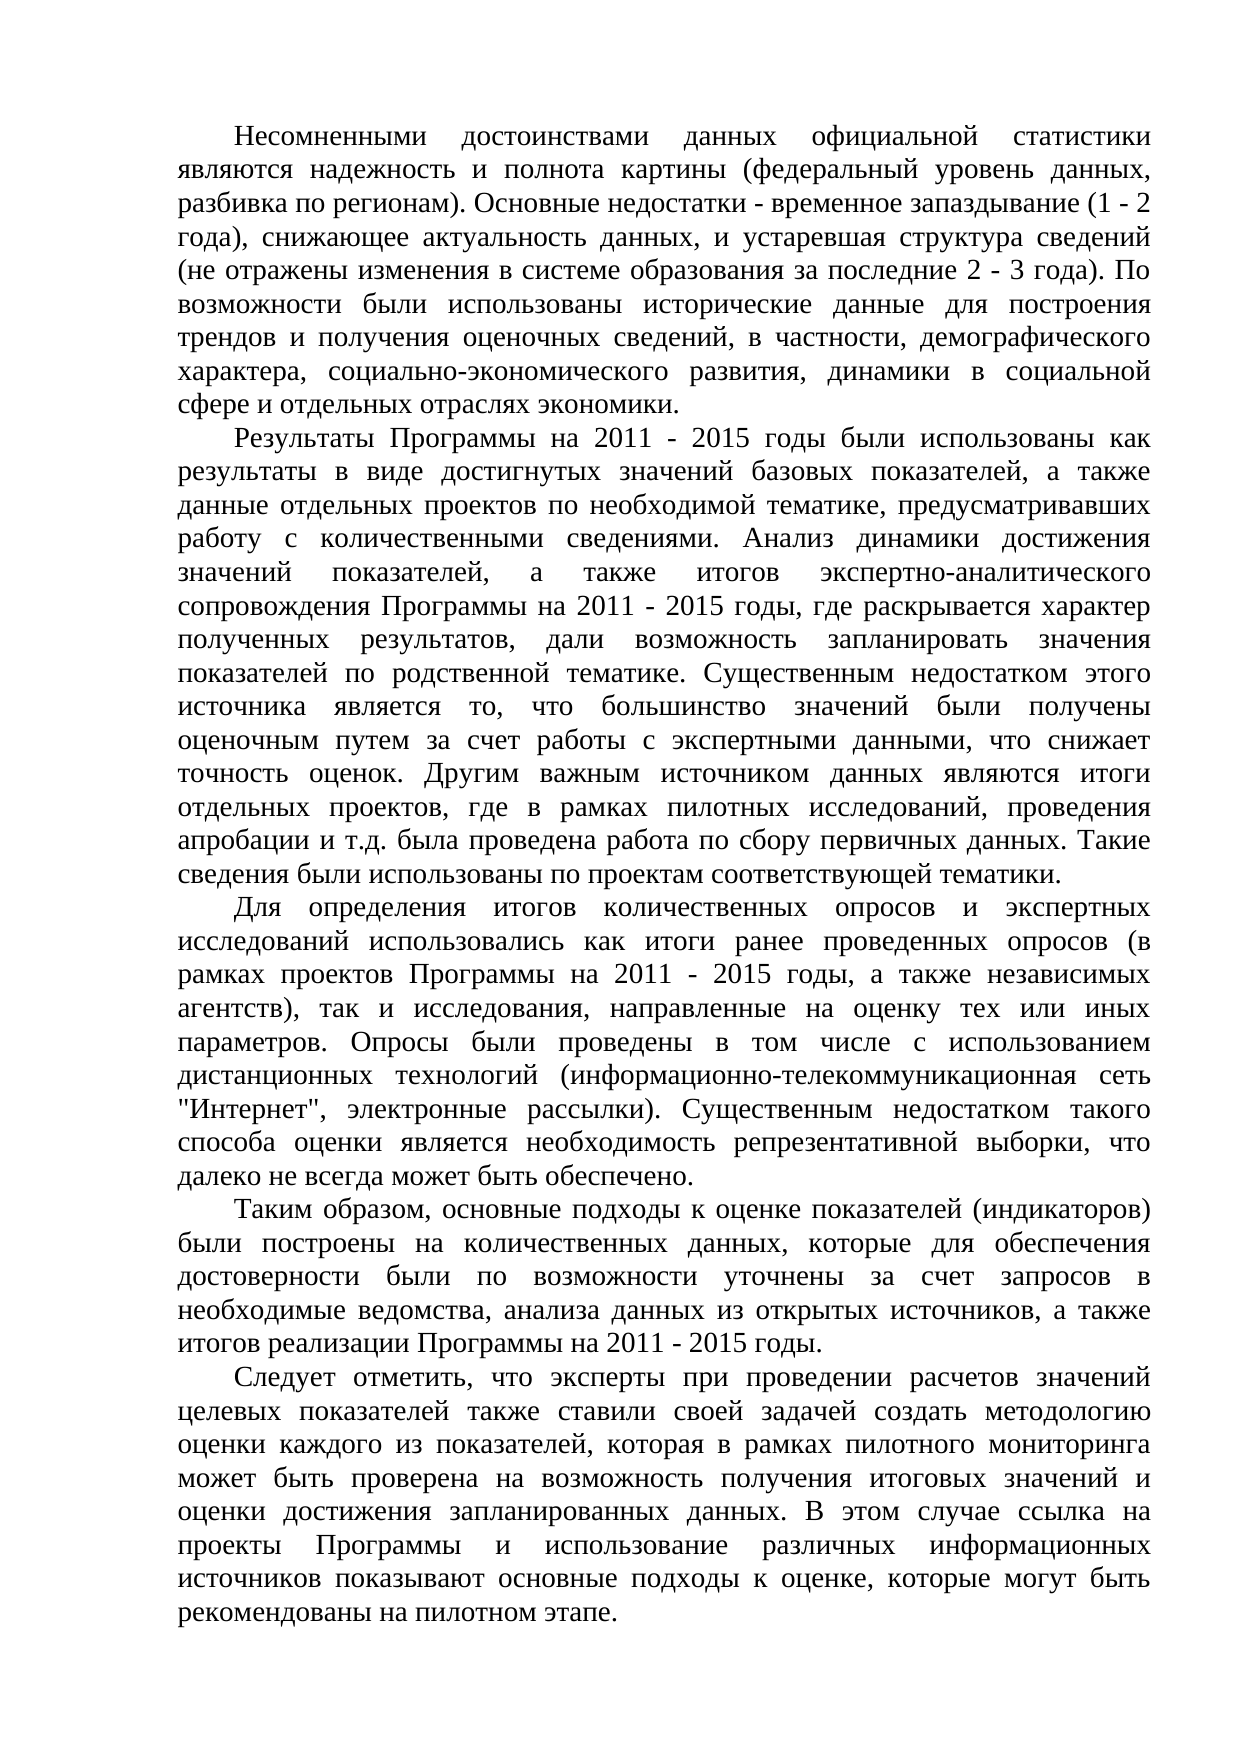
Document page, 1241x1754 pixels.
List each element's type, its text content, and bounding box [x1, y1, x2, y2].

text Для определения итогов количественных опросов и экспертных исследований использовались как итоги ранее проведенных опросов (в рамках проектов Программы на 2011 - 2015 годы, а также независимых агентств), так и исследования, направленные на оценку тех или иных параметров. Опросы были проведены в том числе с использованием дистанционных технологий (информационно-телекоммуникационная сеть "Интернет", электронные рассылки). Существенным недостатком такого способа оценки является необходимость репрезентативной выборки, что далеко не всегда может быть обеспечено. [177, 889, 1152, 1191]
text Таким образом, основные подходы к оценке показателей (индикаторов) были построены на количественных данных, которые для обеспечения достоверности были по возможности уточнены за счет запросов в необходимые ведомства, анализа данных из открытых источников, а также итогов реализации Программы на 2011 - 2015 годы. [177, 1191, 1152, 1359]
text Несомненными достоинствами данных официальной статистики являются надежность и полнота картины (федеральный уровень данных, разбивка по регионам). Основные недостатки - временное запаздывание (1 - 2 года), снижающее актуальность данных, и устаревшая структура сведений (не отражены изменения в системе образования за последние 2 - 3 года). По возможности были использованы исторические данные для построения трендов и получения оценочных сведений, в частности, демографического характера, социально-экономического развития, динамики в социальной сфере и отдельных отраслях экономики. [177, 118, 1152, 420]
text Следует отметить, что эксперты при проведении расчетов значений целевых показателей также ставили своей задачей создать методологию оценки каждого из показателей, которая в рамках пилотного мониторинга может быть проверена на возможность получения итоговых значений и оценки достижения запланированных данных. В этом случае ссылка на проекты Программы и использование различных информационных источников показывают основные подходы к оценке, которые могут быть рекомендованы на пилотном этапе. [177, 1359, 1152, 1627]
text Результаты Программы на 2011 - 2015 годы были использованы как результаты в виде достигнутых значений базовых показателей, а также данные отдельных проектов по необходимой тематике, предусматривавших работу с количественными сведениями. Анализ динамики достижения значений показателей, а также итогов экспертно-аналитического сопровождения Программы на 2011 - 2015 годы, где раскрывается характер полученных результатов, дали возможность запланировать значения показателей по родственной тематике. Существенным недостатком этого источника является то, что большинство значений были получены оценочным путем за счет работы с экспертными данными, что снижает точность оценок. Другим важным источником данных являются итоги отдельных проектов, где в рамках пилотных исследований, проведения апробации и т.д. была проведена работа по сбору первичных данных. Такие сведения были использованы по проектам соответствующей тематики. [177, 420, 1152, 889]
